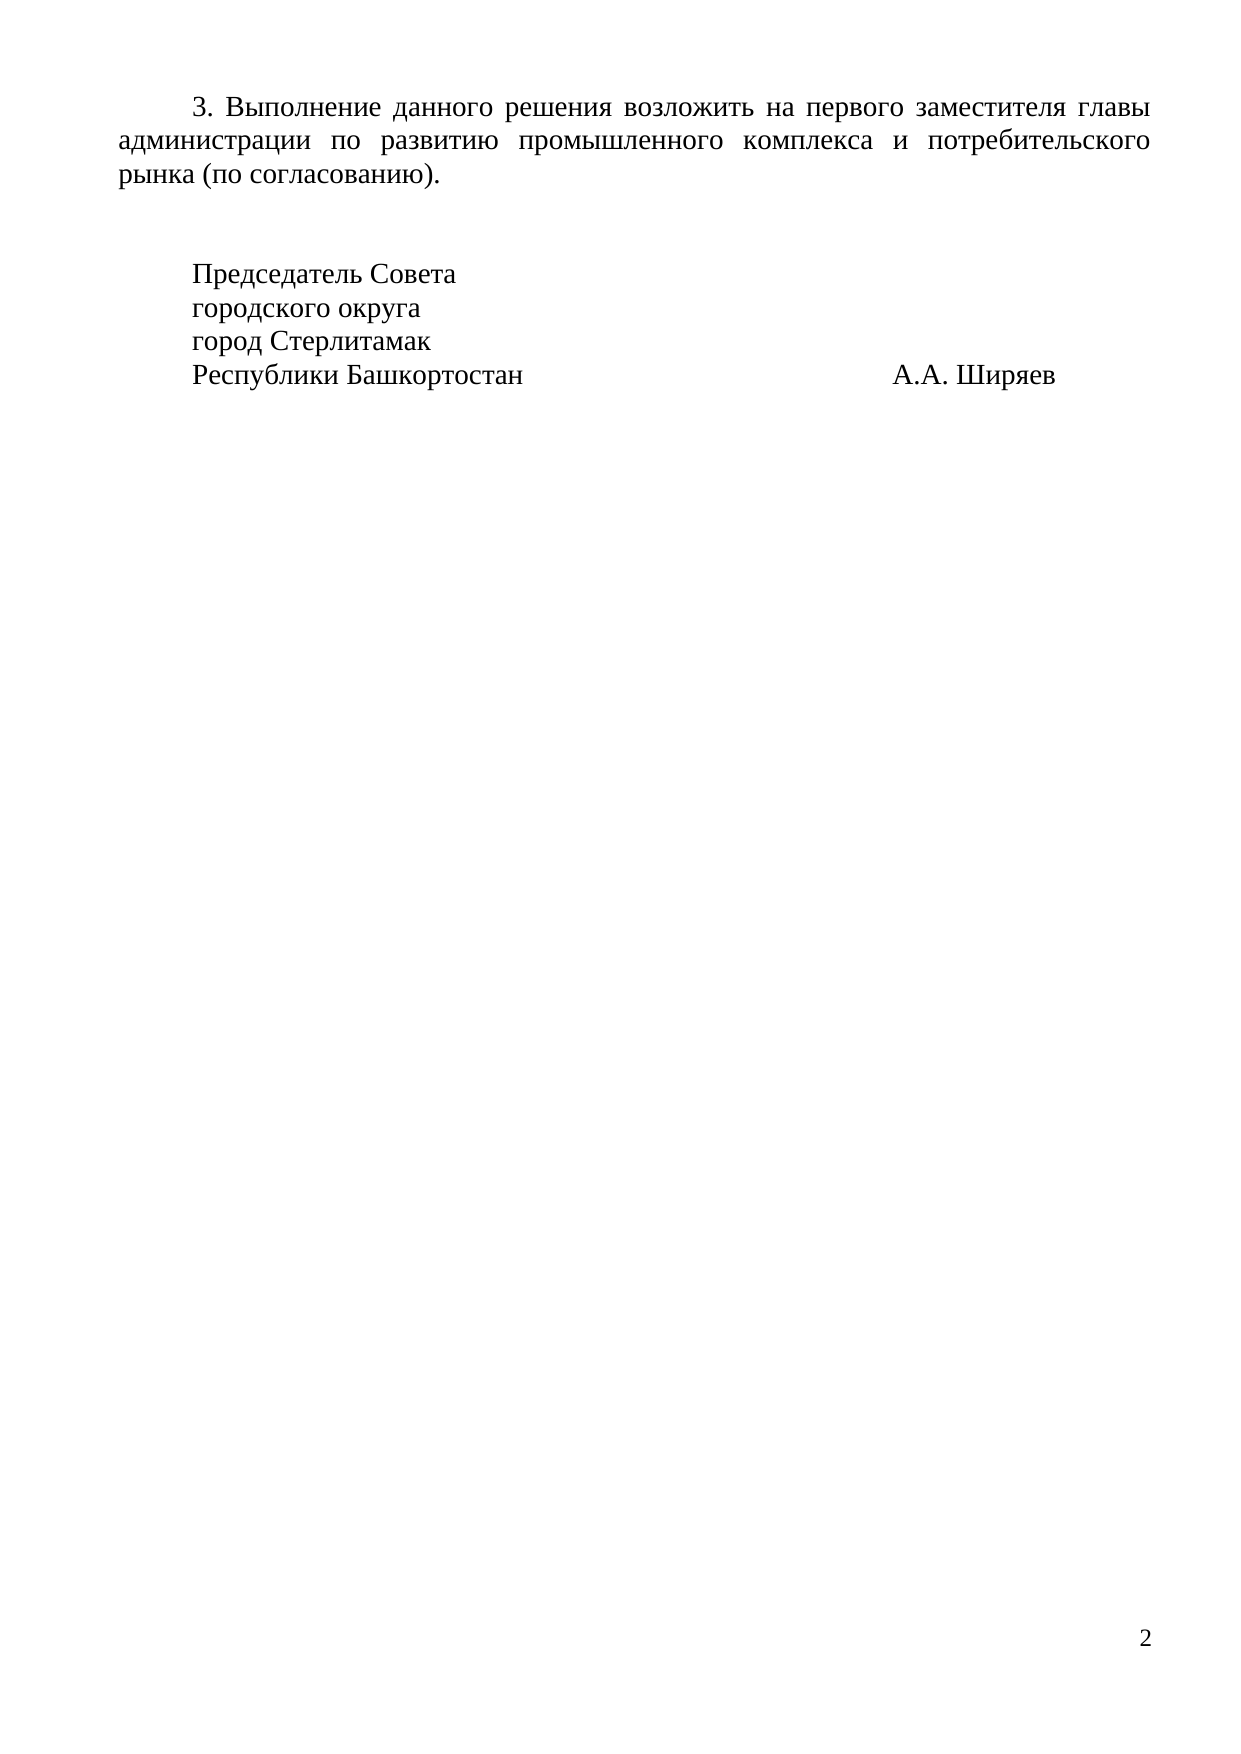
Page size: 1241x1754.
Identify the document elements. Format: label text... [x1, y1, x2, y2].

text городского округа [118, 290, 1152, 323]
text 3. Выполнение данного решения возложить на первого заместителя главы администрации по развитию промышленного комплекса и потребительского рынка (по согласованию). [118, 89, 1152, 189]
text Республики Башкортостан А.А. Ширяев [118, 357, 1152, 391]
text Председатель Совета [118, 256, 1152, 290]
text город Стерлитамак [118, 323, 1152, 357]
